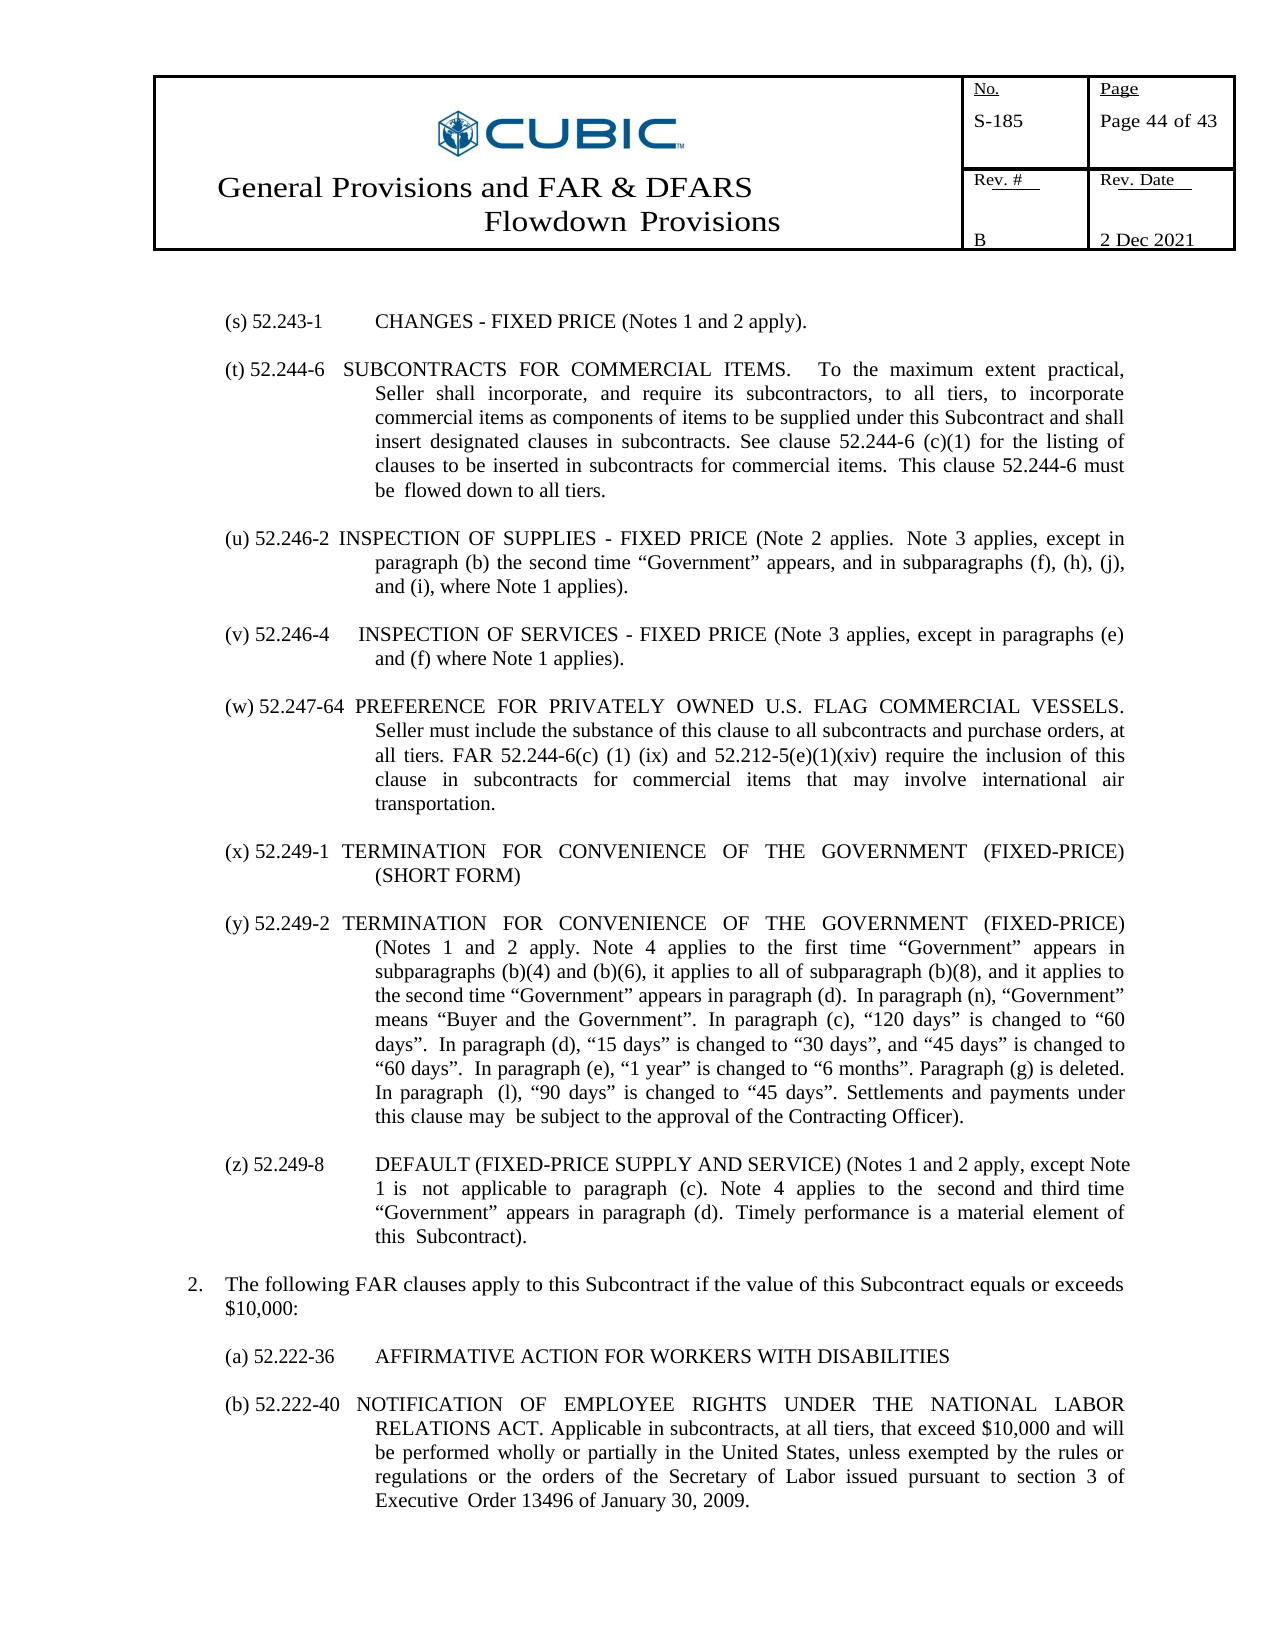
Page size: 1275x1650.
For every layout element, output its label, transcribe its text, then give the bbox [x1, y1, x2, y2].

list 52.246-4 INSPECTION OF SERVICES - FIXED PRICE (Note 3 applies, except in paragraphs (e) and (f) where Note 1 applies). [225, 622, 1124, 670]
text 1 is not applicable to paragraph (c). Note 4 applies to the second and third time “Government” appears in paragraph (d). Timely performance is a material element of this Subcontract). [375, 1176, 1125, 1248]
list 52.243-1 CHANGES - FIXED PRICE (Notes 1 and 2 apply). [225, 309, 1244, 333]
list 52.249-2 TERMINATION FOR CONVENIENCE OF THE GOVERNMENT (FIXED-PRICE) (Notes 1 and 2 apply. Note 4 applies to the first time “Government” appears in subparagraphs (b)(4) and (b)(6), it applies to all of subparagraph (b)(8), and it applies to the second time “Government” appears in paragraph (d). In paragraph (n), “Government” means “Buyer and the Government”. In paragraph (c), “120 days” is changed to “60 days”. In paragraph (d), “15 days” is changed to “30 days”, and “45 days” is changed to “60 days”. In paragraph (e), “1 year” is changed to “6 months”. Paragraph (g) is deleted. In paragraph (l), “90 days” is changed to “45 days”. Settlements and payments under this clause may be subject to the approval of the Contracting Officer). [225, 911, 1125, 1128]
text $10,000: [225, 1296, 1244, 1320]
list 52.222-36 AFFIRMATIVE ACTION FOR WORKERS WITH DISABILITIES [225, 1344, 1244, 1368]
picture [422, 104, 694, 164]
list 52.246-2 INSPECTION OF SUPPLIES - FIXED PRICE (Note 2 applies. Note 3 applies, except in paragraph (b) the second time “Government” appears, and in subparagraphs (f), (h), (j), and (i), where Note 1 applies). [225, 526, 1125, 598]
list 52.249-8 DEFAULT (FIXED-PRICE SUPPLY AND SERVICE) (Notes 1 and 2 apply, except Note [225, 1152, 1244, 1176]
list 52.247-64 PREFERENCE FOR PRIVATELY OWNED U.S. FLAG COMMERCIAL VESSELS. Seller must include the substance of this clause to all subcontracts and purchase orders, at all tiers. FAR 52.244-6(c) (1) (ix) and 52.212-5(e)(1)(xiv) require the inclusion of this clause in subcontracts for commercial items that may involve international air transportation. [225, 694, 1125, 815]
list 52.222-40 NOTIFICATION OF EMPLOYEE RIGHTS UNDER THE NATIONAL LABOR RELATIONS ACT. Applicable in subcontracts, at all tiers, that exceed $10,000 and will be performed wholly or partially in the United States, unless exempted by the rules or regulations or the orders of the Secretary of Labor issued pursuant to section 3 of Executive Order 13496 of January 30, 2009. [225, 1392, 1125, 1512]
list 52.249-1 TERMINATION FOR CONVENIENCE OF THE GOVERNMENT (FIXED-PRICE) (SHORT FORM) [225, 839, 1125, 887]
list 52.244-6 SUBCONTRACTS FOR COMMERCIAL ITEMS. To the maximum extent practical, Seller shall incorporate, and require its subcontractors, to all tiers, to incorporate commercial items as components of items to be supplied under this Subcontract and shall insert designated clauses in subcontracts. See clause 52.244-6 (c)(1) for the listing of clauses to be inserted in subcontracts for commercial items. This clause 52.244-6 must be flowed down to all tiers. [225, 357, 1125, 502]
list The following FAR clauses apply to this Subcontract if the value of this Subcontract equals or exceeds [187, 1272, 1244, 1296]
